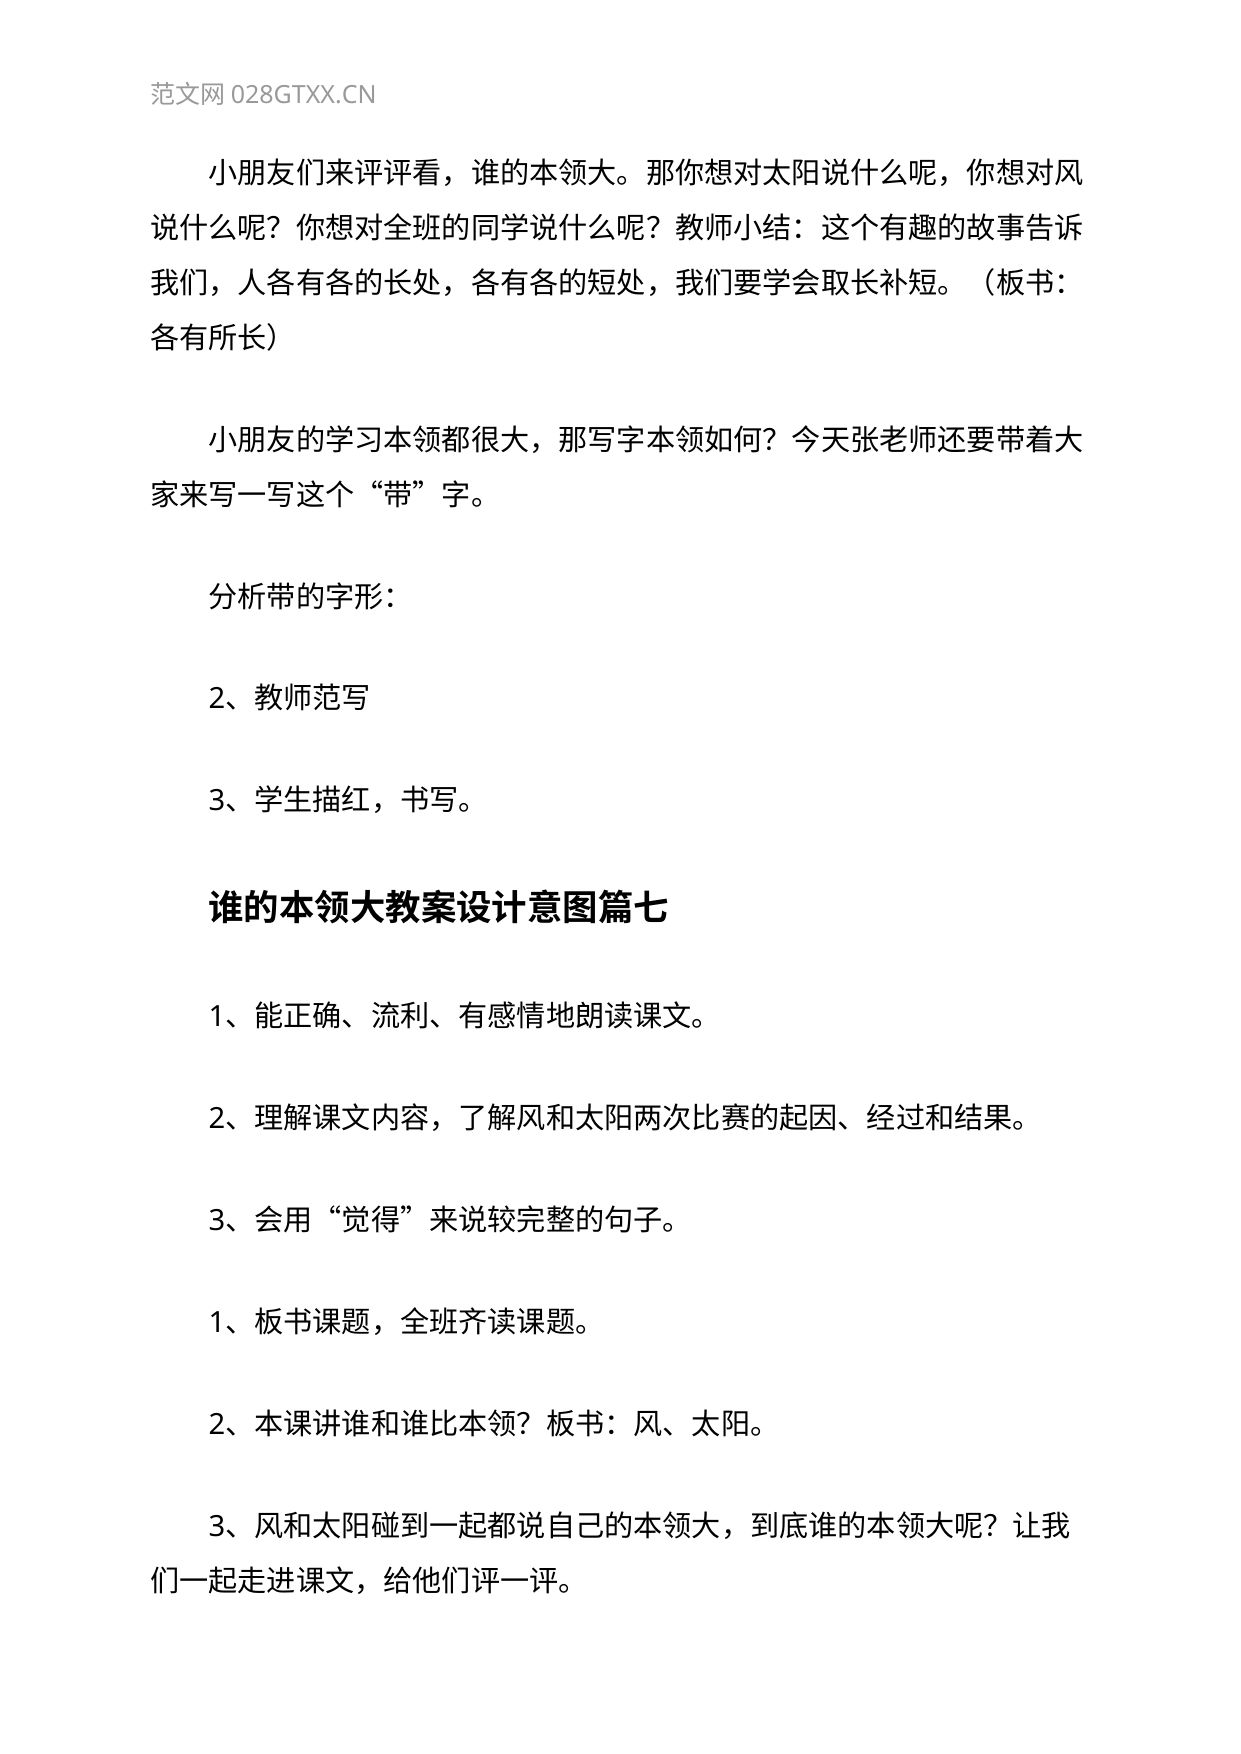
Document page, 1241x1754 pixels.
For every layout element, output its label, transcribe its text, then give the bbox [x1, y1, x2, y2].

text 分析带的字形： [150, 573, 1090, 615]
text 2、本课讲谁和谁比本领？板书：风、太阳。 [150, 1400, 1090, 1443]
text 3、会用“觉得”来说较完整的句子。 [150, 1196, 1090, 1239]
text 1、板书课题，全班齐读课题。 [150, 1298, 1090, 1341]
text 1、能正确、流利、有感情地朗读课文。 [150, 992, 1090, 1035]
text 小朋友们来评评看，谁的本领大。那你想对太阳说什么呢，你想对风说什么呢？你想对全班的同学说什么呢？教师小结：这个有趣的故事告诉我们，人各有各的长处，各有各的短处，我们要学会取长补短。（板书：各有所长） [150, 150, 1090, 357]
text 谁的本领大教案设计意图篇七 [150, 879, 1090, 930]
text 2、教师范写 [150, 675, 1090, 717]
text 3、学生描红，书写。 [150, 777, 1090, 819]
text 2、理解课文内容，了解风和太阳两次比赛的起因、经过和结果。 [150, 1094, 1090, 1137]
text 3、风和太阳碰到一起都说自己的本领大，到底谁的本领大呢？让我们一起走进课文，给他们评一评。 [150, 1502, 1090, 1599]
text 小朋友的学习本领都很大，那写字本领如何？今天张老师还要带着大家来写一写这个“带”字。 [150, 416, 1090, 514]
